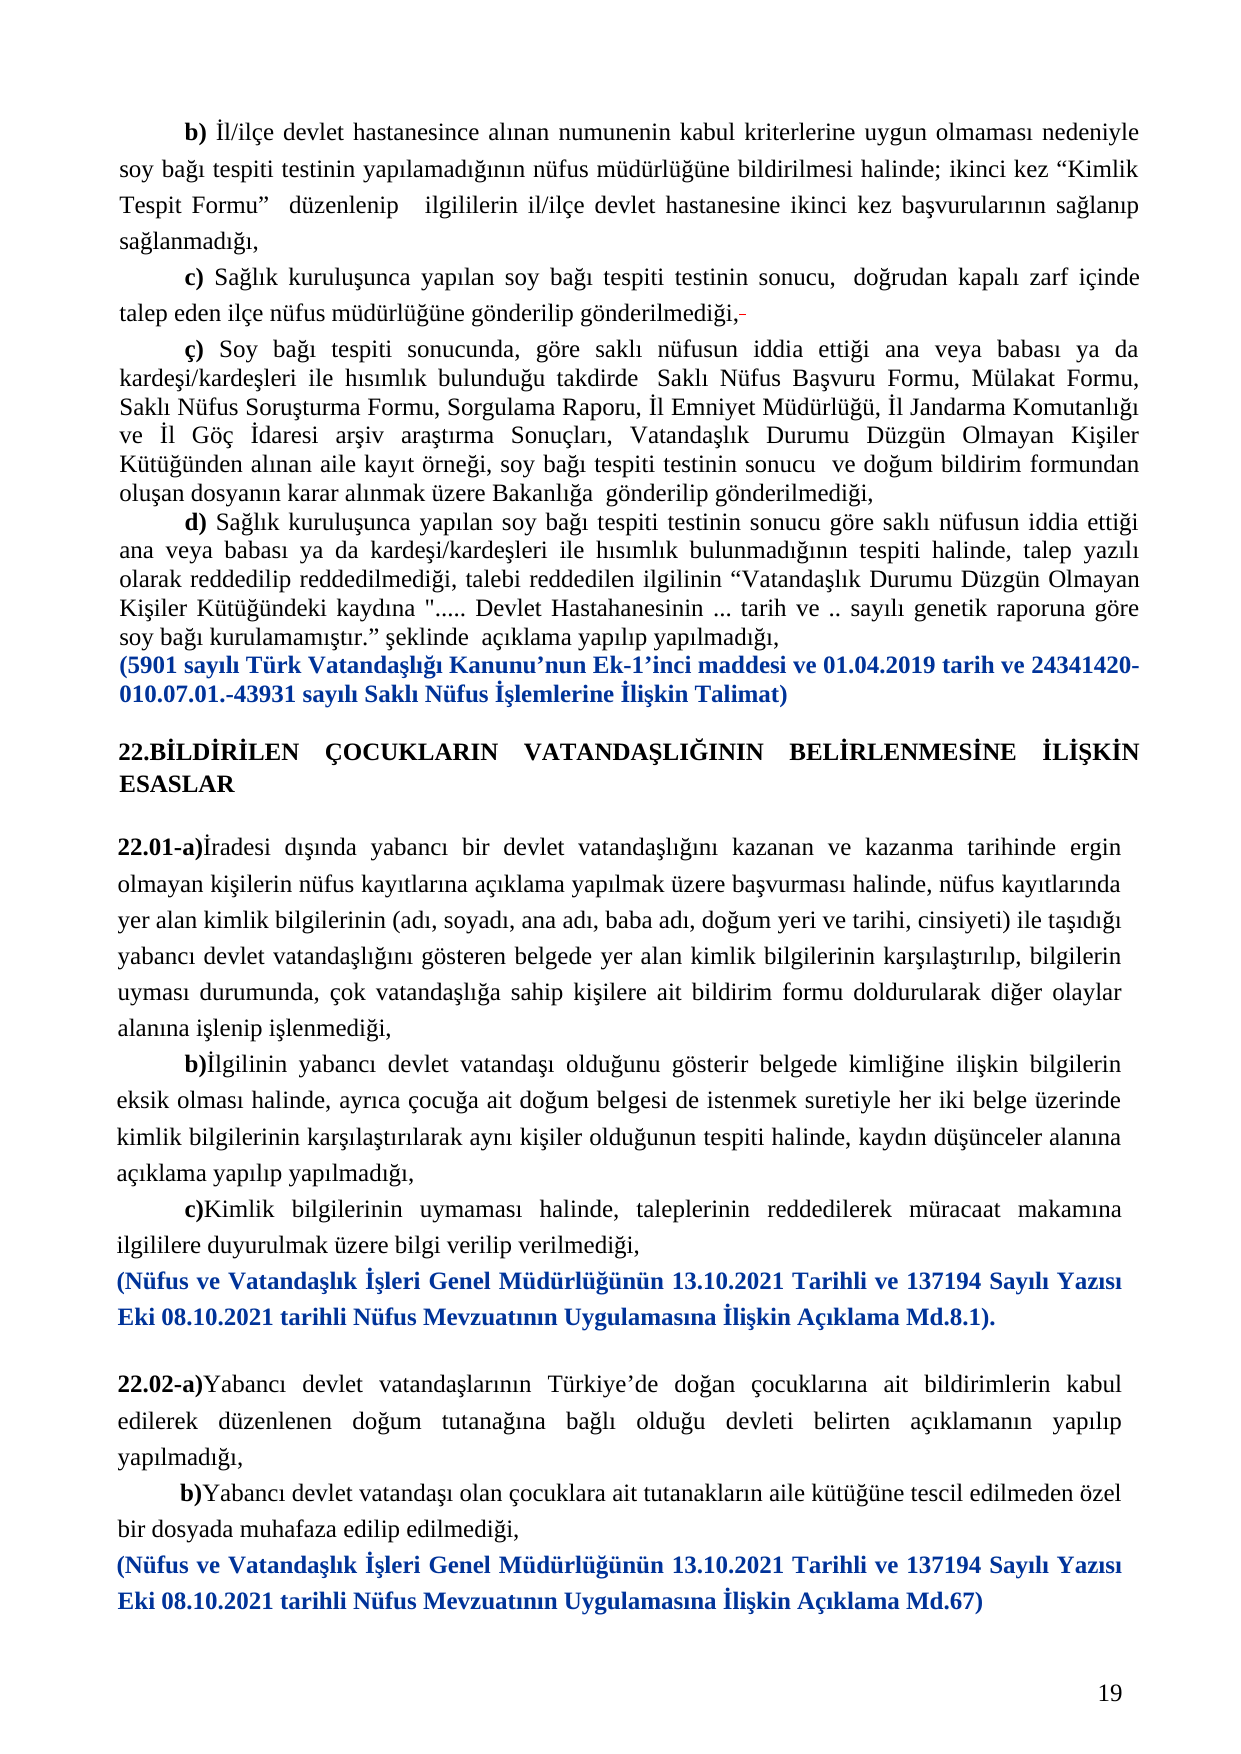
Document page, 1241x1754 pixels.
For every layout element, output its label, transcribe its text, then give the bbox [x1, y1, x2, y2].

text b)Yabancı devlet vatandaşı olan çocuklara ait tutanakların aile kütüğüne tescil edilmeden özel bir dosyada muhafaza edilip edilmediği, [116, 1478, 1122, 1543]
text c)Kimlik bilgilerinin uymaması halinde, taleplerinin reddedilerek müracaat makamına ilgililere duyurulmak üzere bilgi verilip verilmediği, [116, 1194, 1122, 1259]
text (Nüfus ve Vatandaşlık İşleri Genel Müdürlüğünün 13.10.2021 Tarihli ve 137194 Sayılı Yazısı Eki 08.10.2021 tarihli Nüfus Mevzuatının Uygulamasına İlişkin Açıklama Md.8.1). [116, 1266, 1123, 1331]
text b)İlgilinin yabancı devlet vatandaşı olduğunu gösterir belgede kimliğine ilişkin bilgilerin eksik olması halinde, ayrıca çocuğa ait doğum belgesi de istenmek suretiyle her iki belge üzerinde kimlik bilgilerinin karşılaştırılarak aynı kişiler olduğunun tespiti halinde, kaydın düşünceler alanına açıklama yapılıp yapılmadığı, [116, 1049, 1122, 1187]
text c) Sağlık kuruluşunca yapılan soy bağı tespiti testinin sonucu, doğrudan kapalı zarf içinde talep eden ilçe nüfus müdürlüğüne gönderilip gönderilmediği, [119, 262, 1140, 327]
text (Nüfus ve Vatandaşlık İşleri Genel Müdürlüğünün 13.10.2021 Tarihli ve 137194 Sayılı Yazısı Eki 08.10.2021 tarihli Nüfus Mevzuatının Uygulamasına İlişkin Açıklama Md.67) [116, 1550, 1123, 1615]
text d) Sağlık kuruluşunca yapılan soy bağı tespiti testinin sonucu göre saklı nüfusun iddia ettiği ana veya babası ya da kardeşi/kardeşleri ile hısımlık bulunmadığının tespiti halinde, talep yazılı olarak reddedilip reddedilmediği, talebi reddedilen ilgilinin “Vatandaşlık Durumu Düzgün Olmayan Kişiler Kütüğündeki kaydına "..... Devlet Hastahanesinin ... tarih ve .. sayılı genetik raporuna göre soy bağı kurulamamıştır.” şeklinde açıklama yapılıp yapılmadığı, [119, 507, 1140, 651]
text 22.01-a)İradesi dışında yabancı bir devlet vatandaşlığını kazanan ve kazanma tarihinde ergin olmayan kişilerin nüfus kayıtlarına açıklama yapılmak üzere başvurması halinde, nüfus kayıtlarında yer alan kimlik bilgilerinin (adı, soyadı, ana adı, baba adı, doğum yeri ve tarihi, cinsiyeti) ile taşıdığı yabancı devlet vatandaşlığını gösteren belgede yer alan kimlik bilgilerinin karşılaştırılıp, bilgilerin uyması durumunda, çok vatandaşlığa sahip kişilere ait bildirim formu doldurularak diğer olaylar alanına işlenip işlenmediği, [117, 832, 1122, 1042]
text (5901 sayılı Türk Vatandaşlığı Kanunu’nun Ek-1’inci maddesi ve 01.04.2019 tarih ve 24341420-010.07.01.-43931 sayılı Saklı Nüfus İşlemlerine İlişkin Talimat) [119, 651, 1140, 708]
text 22.02-a)Yabancı devlet vatandaşlarının Türkiye’de doğan çocuklarına ait bildirimlerin kabul edilerek düzenlenen doğum tutanağına bağlı olduğu devleti belirten açıklamanın yapılıp yapılmadığı, [117, 1369, 1122, 1471]
text 22.BİLDİRİLEN ÇOCUKLARIN VATANDAŞLIĞININ BELİRLENMESİNE İLİŞKİN ESASLAR [118, 737, 1140, 797]
text ç) Soy bağı tespiti sonucunda, göre saklı nüfusun iddia ettiği ana veya babası ya da kardeşi/kardeşleri ile hısımlık bulunduğu takdirde Saklı Nüfus Başvuru Formu, Mülakat Formu, Saklı Nüfus Soruşturma Formu, Sorgulama Raporu, İl Emniyet Müdürlüğü, İl Jandarma Komutanlığı ve İl Göç İdaresi arşiv araştırma Sonuçları, Vatandaşlık Durumu Düzgün Olmayan Kişiler Kütüğünden alınan aile kayıt örneği, soy bağı tespiti testinin sonucu ve doğum bildirim formundan oluşan dosyanın karar alınmak üzere Bakanlığa gönderilip gönderilmediği, [119, 334, 1140, 507]
text b) İl/ilçe devlet hastanesince alınan numunenin kabul kriterlerine uygun olmaması nedeniyle soy bağı tespiti testinin yapılamadığının nüfus müdürlüğüne bildirilmesi halinde; ikinci kez “Kimlik Tespit Formu” düzenlenip ilgililerin il/ilçe devlet hastanesine ikinci kez başvurularının sağlanıp sağlanmadığı, [119, 117, 1140, 255]
